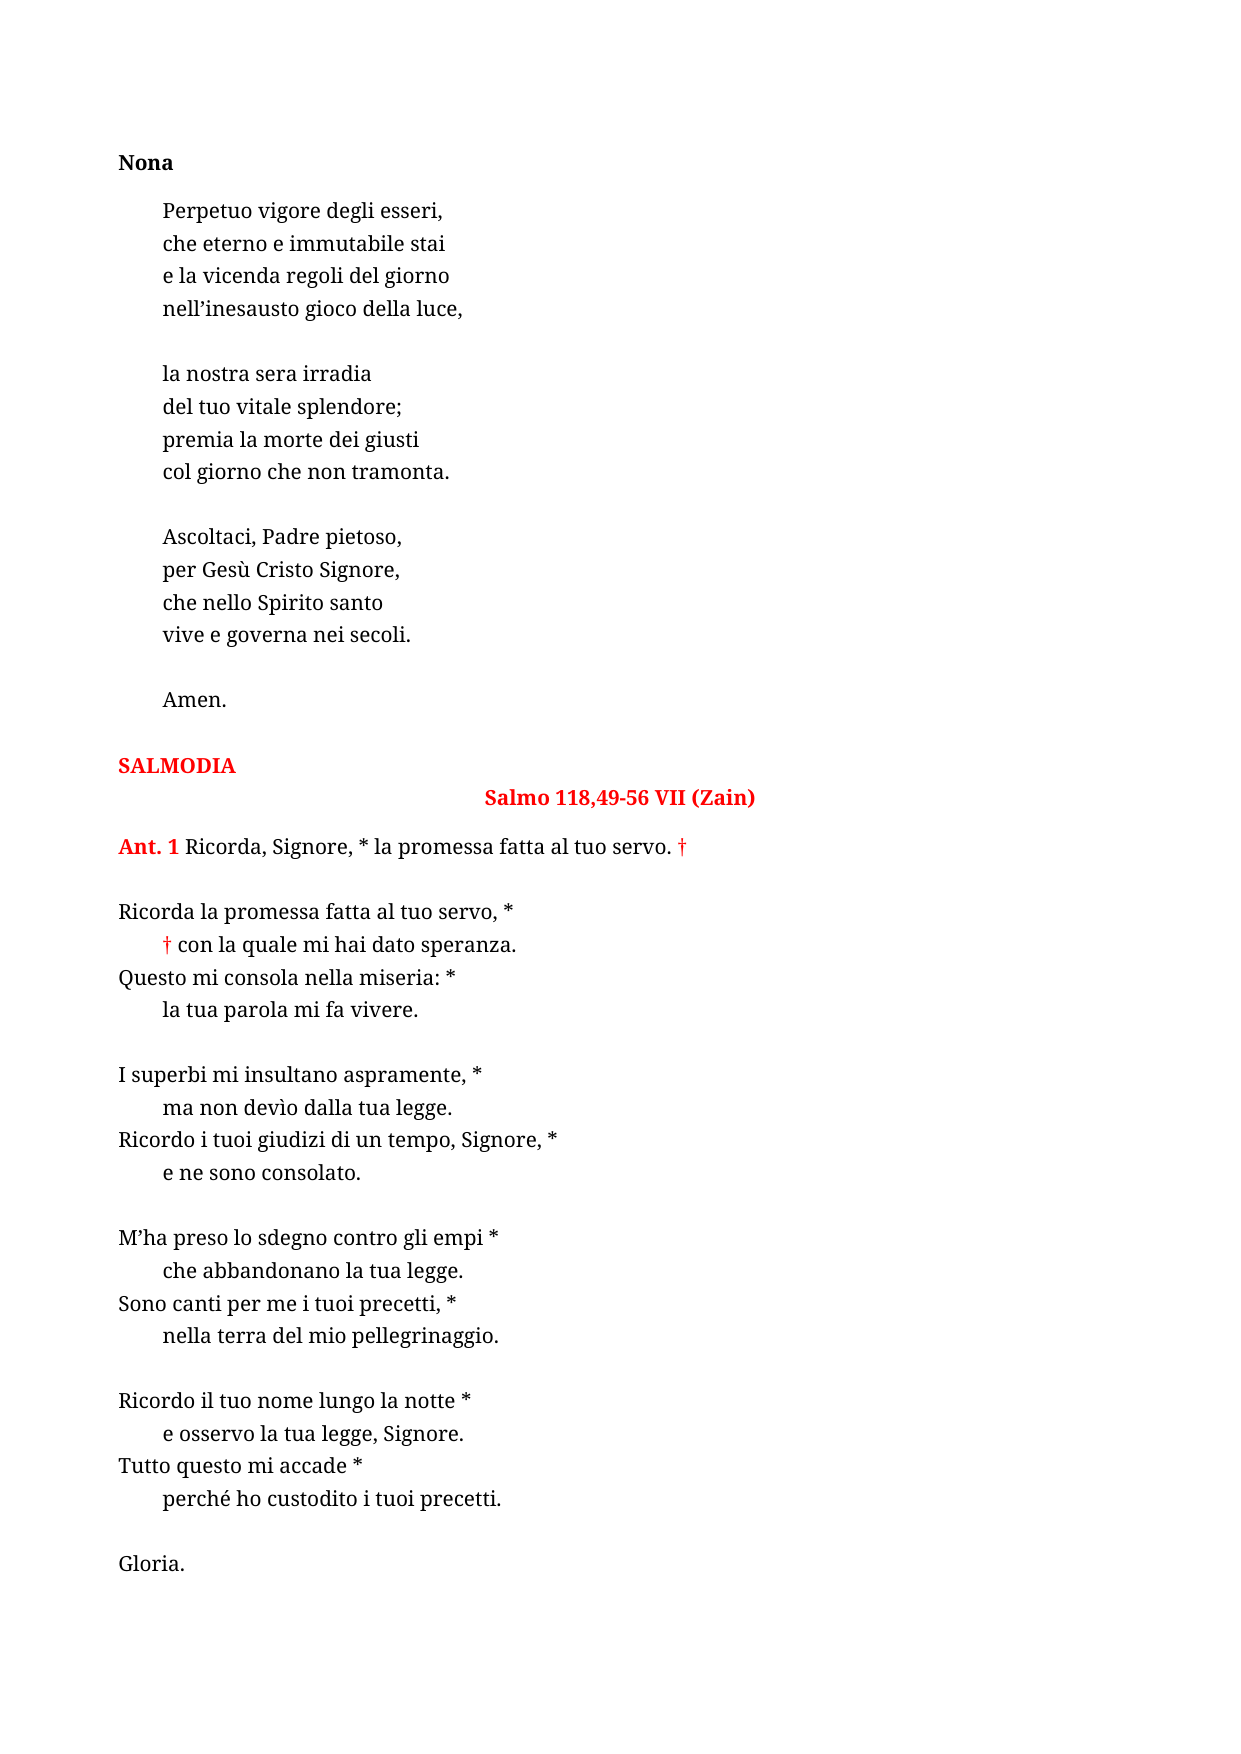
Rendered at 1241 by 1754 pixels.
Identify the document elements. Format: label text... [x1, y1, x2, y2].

text nell’inesausto gioco della luce, [162, 294, 1122, 323]
text † con la quale mi hai dato speranza. [118, 930, 1122, 958]
text Salmo 118,49-56 VII (Zain) [118, 783, 1122, 812]
text Perpetuo vigore degli esseri, [162, 196, 1122, 225]
text col giorno che non tramonta. [162, 457, 1122, 486]
text Questo mi consola nella miseria: * [118, 963, 1122, 991]
text vive e governa nei secoli. [162, 620, 1122, 649]
text Tutto questo mi accade * [118, 1452, 1122, 1480]
text Nona [118, 148, 1122, 176]
text Amen. [162, 686, 1122, 714]
text che eterno e immutabile stai [162, 229, 1122, 257]
text la tua parola mi fa vivere. [118, 995, 1122, 1024]
text perché ho custodito i tuoi precetti. [118, 1484, 1122, 1513]
text I superbi mi insultano aspramente, * [118, 1060, 1122, 1089]
text che nello Spirito santo [162, 588, 1122, 616]
text Ascoltaci, Padre pietoso, [162, 522, 1122, 551]
text la nostra sera irradia [162, 359, 1122, 388]
text M’ha preso lo sdegno contro gli empi * [118, 1223, 1122, 1252]
text ma non devìo dalla tua legge. [118, 1093, 1122, 1121]
text del tuo vitale splendore; [162, 392, 1122, 421]
text SALMODIA [118, 751, 1122, 779]
text e osservo la tua legge, Signore. [118, 1419, 1122, 1447]
text Ant. 1 Ricorda, Signore, * la promessa fatta al tuo servo. † [118, 832, 1122, 861]
text nella terra del mio pellegrinaggio. [118, 1321, 1122, 1350]
text per Gesù Cristo Signore, [162, 555, 1122, 583]
text e ne sono consolato. [118, 1158, 1122, 1187]
text che abbandonano la tua legge. [118, 1256, 1122, 1284]
text Gloria. [118, 1549, 1122, 1578]
text Ricordo il tuo nome lungo la notte * [118, 1386, 1122, 1415]
text e la vicenda regoli del giorno [162, 262, 1122, 290]
text Sono canti per me i tuoi precetti, * [118, 1289, 1122, 1317]
text premia la morte dei giusti [162, 425, 1122, 453]
text Ricordo i tuoi giudizi di un tempo, Signore, * [118, 1126, 1122, 1154]
text Ricorda la promessa fatta al tuo servo, * [118, 897, 1122, 926]
